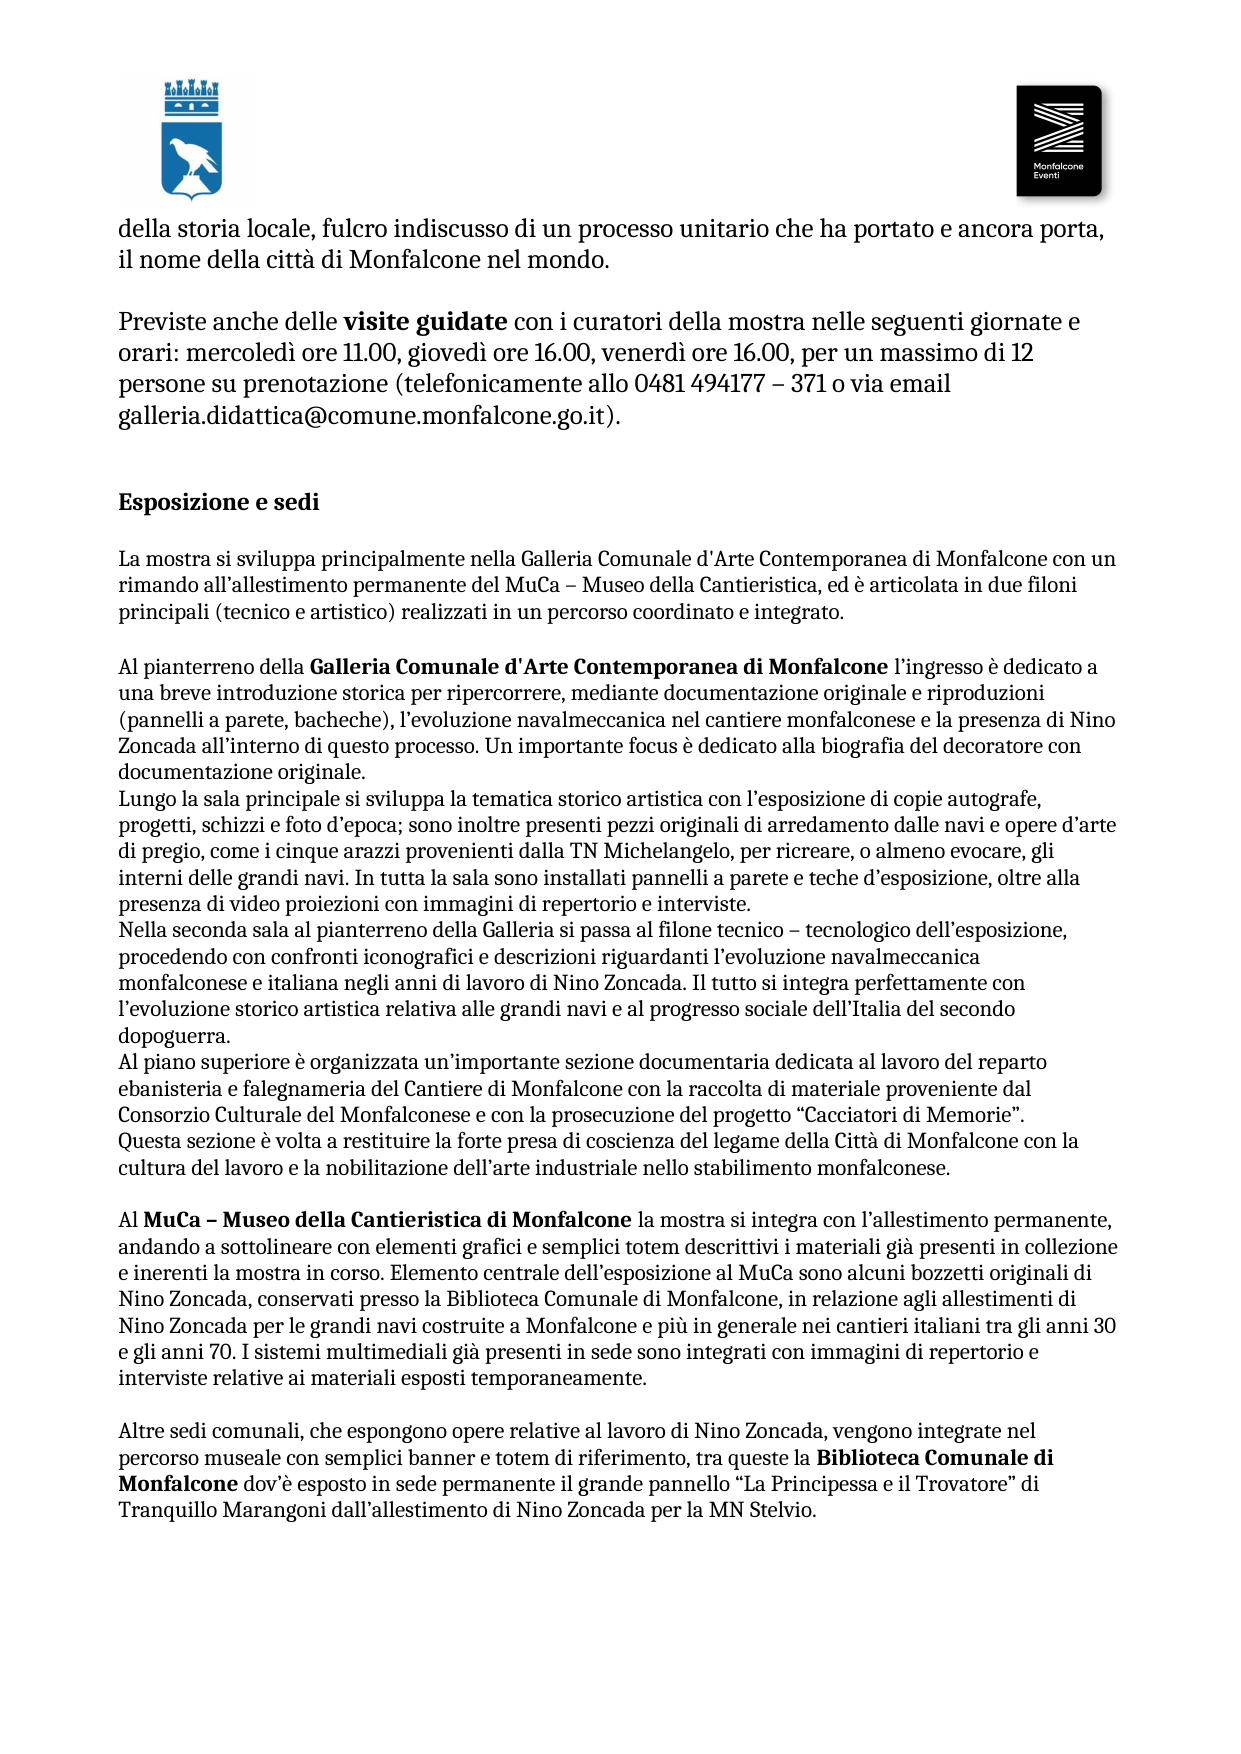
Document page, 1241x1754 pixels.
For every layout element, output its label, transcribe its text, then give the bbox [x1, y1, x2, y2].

text della storia locale, fulcro indiscusso di un processo unitario che ha portato e ancora porta, il nome della città di Monfalcone nel mondo. [118, 213, 1122, 275]
text Al MuCa – Museo della Cantieristica di Monfalcone la mostra si integra con l’allestimento permanente, andando a sottolineare con elementi grafici e semplici totem descrittivi i materiali già presenti in collezione e inerenti la mostra in corso. Elemento centrale dell’esposizione al MuCa sono alcuni bozzetti originali di Nino Zoncada, conservati presso la Biblioteca Comunale di Monfalcone, in relazione agli allestimenti di Nino Zoncada per le grandi navi costruite a Monfalcone e più in generale nei cantieri italiani tra gli anni 30 e gli anni 70. I sistemi multimediali già presenti in sede sono integrati con immagini di repertorio e interviste relative ai materiali esposti temporaneamente. [118, 1181, 1122, 1392]
text Esposizione e sedi [118, 488, 1122, 546]
text Al piano superiore è organizzata un’importante sezione documentaria dedicata al lavoro del reparto ebanisteria e falegnameria del Cantiere di Monfalcone con la raccolta di materiale proveniente dal Consorzio Culturale del Monfalconese e con la prosecuzione del progetto “Cacciatori di Memorie”. [118, 1049, 1122, 1128]
text Questa sezione è volta a restituire la forte presa di coscienza del legame della Città di Monfalcone con la cultura del lavoro e la nobilitazione dell’arte industriale nello stabilimento monfalconese. [118, 1128, 1122, 1181]
text La mostra si sviluppa principalmente nella Galleria Comunale d'Arte Contemporanea di Monfalcone con un rimando all’allestimento permanente del MuCa – Museo della Cantieristica, ed è articolata in due filoni principali (tecnico e artistico) realizzati in un percorso coordinato e integrato. [118, 546, 1122, 654]
picture [1016, 75, 1120, 213]
picture [118, 73, 260, 213]
text Altre sedi comunali, che espongono opere relative al lavoro di Nino Zoncada, vengono integrate nel percorso museale con semplici banner e totem di riferimento, tra queste la Biblioteca Comunale di Monfalcone dov’è esposto in sede permanente il grande pannello “La Principessa e il Trovatore” di Tranquillo Marangoni dall’allestimento di Nino Zoncada per la MN Stelvio. [118, 1392, 1122, 1523]
text Previste anche delle visite guidate con i curatori della mostra nelle seguenti giornate e orari: mercoledì ore 11.00, giovedì ore 16.00, venerdì ore 16.00, per un massimo di 12 persone su prenotazione (telefonicamente allo 0481 494177 – 371 o via email galleria.didattica@comune.monfalcone.go.it). [118, 306, 1122, 459]
text Nella seconda sala al pianterreno della Galleria si passa al filone tecnico – tecnologico dell’esposizione, procedendo con confronti iconografici e descrizioni riguardanti l’evoluzione navalmeccanica [118, 917, 1122, 970]
text monfalconese e italiana negli anni di lavoro di Nino Zoncada. Il tutto si integra perfettamente con l’evoluzione storico artistica relativa alle grandi navi e al progresso sociale dell’Italia del secondo dopoguerra. [118, 970, 1122, 1049]
text Al pianterreno della Galleria Comunale d'Arte Contemporanea di Monfalcone l’ingresso è dedicato a una breve introduzione storica per ripercorrere, mediante documentazione originale e riproduzioni (pannelli a parete, bacheche), l’evoluzione navalmeccanica nel cantiere monfalconese e la presenza di Nino Zoncada all’interno di questo processo. Un importante focus è dedicato alla biografia del decoratore con documentazione originale. Lungo la sala principale si sviluppa la tematica storico artistica con l’esposizione di copie autografe, progetti, schizzi e foto d’epoca; sono inoltre presenti pezzi originali di arredamento dalle navi e opere d’arte di pregio, come i cinque arazzi provenienti dalla TN Michelangelo, per ricreare, o almeno evocare, gli interni delle grandi navi. In tutta la sala sono installati pannelli a parete e teche d’esposizione, oltre alla presenza di video proiezioni con immagini di repertorio e interviste. [118, 654, 1122, 917]
